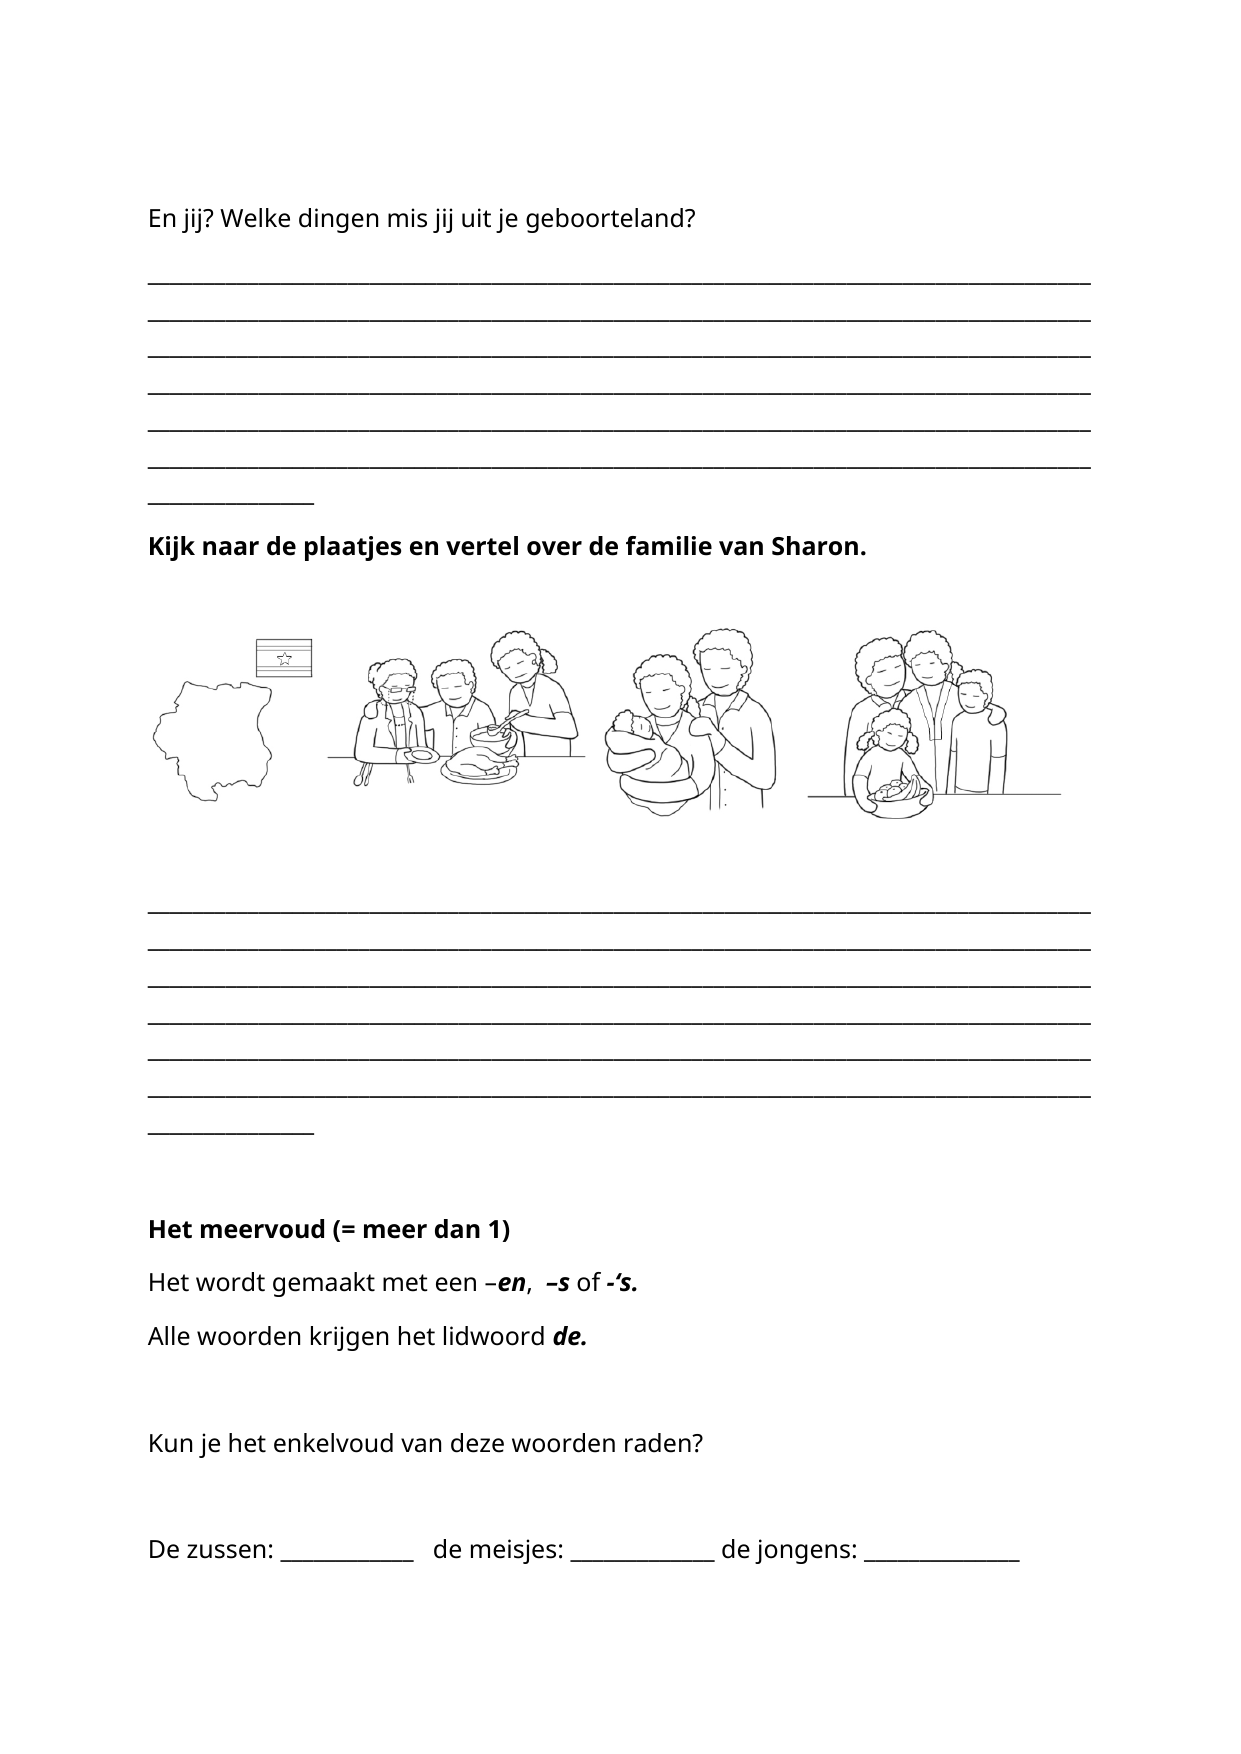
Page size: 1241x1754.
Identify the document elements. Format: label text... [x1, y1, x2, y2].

text Het wordt gemaakt met een –en, –s of -‘s. [148, 1265, 1093, 1299]
text Het meervoud (= meer dan 1) [148, 1212, 1093, 1246]
text Alle woorden krijgen het lidwoord de. [148, 1318, 1093, 1352]
picture [127, 616, 1073, 862]
text Kijk naar de plaatjes en vertel over de familie van Sharon. [148, 528, 1093, 563]
text De zussen: ____________ de meisjes: _____________ de jongens: ______________ [148, 1532, 1093, 1566]
text En jij? Welke dingen mis jij uit je geboorteland? [148, 201, 1093, 235]
text Kun je het enkelvoud van deze woorden raden? [148, 1425, 1093, 1459]
text _____________________________________________________________________________________________________________________________________________________________________________________________________________________________________________________________________________________________________________________________________________________________________________________________________________________________________________________________________________________________________________________________________________ [148, 254, 1093, 509]
